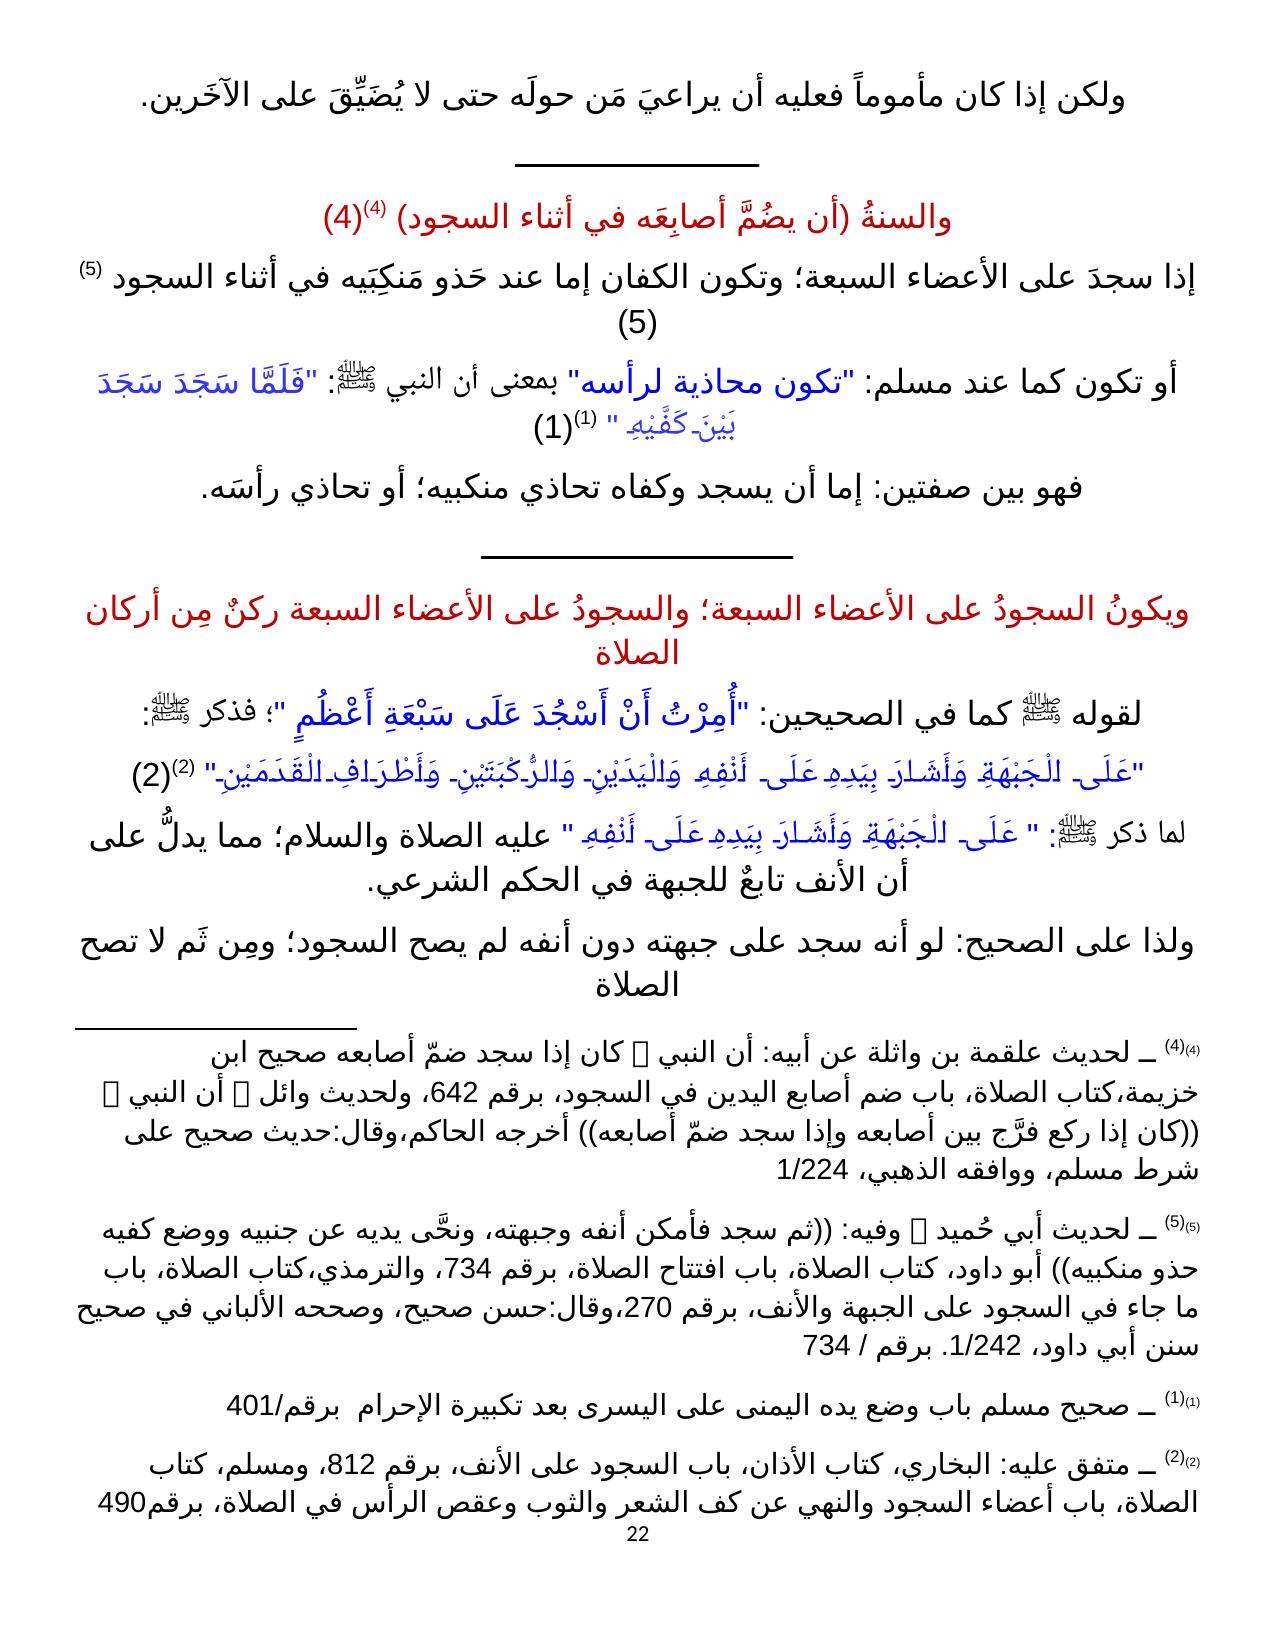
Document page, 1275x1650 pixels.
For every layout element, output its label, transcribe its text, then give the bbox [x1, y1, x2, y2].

text فهو بين صفتين: إما أن يسجد وكفاه تحاذي منكبيه؛ أو تحاذي رأسَه. [75, 467, 1200, 506]
text ــــــــــــــــــــــــــــــــ [75, 528, 1200, 567]
text ولذا على الصحيح: لو أنه سجد على جبهته دون أنفه لم يصح السجود؛ ومِن ثَم لا تصح الصلاة [75, 921, 1200, 1003]
text أو تكون كما عند مسلم: "تكون محاذية لرأسه" بمعنى أن النبي ﷺ: "فَلَمَّا سَجَدَ سَجَدَ بَيْنَ كَفَّيْهِ " (1) [75, 362, 1200, 445]
text ويكونُ السجودُ على الأعضاء السبعة؛ والسجودُ على الأعضاء السبعة ركنٌ مِن أركان الصلاة [75, 589, 1200, 672]
text لما ذكر ﷺ: " عَلَى الْجَبْهَةِ وَأَشَارَ بِيَدِهِ عَلَى أَنْفِهِ " عليه الصلاة والسلام؛ مما يدلُّ على أن الأنف تابعٌ للجبهة في الحكم الشرعي. [75, 816, 1200, 898]
text ـــــــــــــــــــــــــ [75, 136, 1200, 174]
text "عَلَى الْجَبْهَةِ وَأَشَارَ بِيَدِهِ عَلَى أَنْفِهِ وَالْيَدَيْنِ وَالرُّكْبَتَيْنِ وَأَطْرَافِ الْقَدَمَيْنِ" (2) [75, 755, 1200, 793]
text والسنةُ (أن يضُمَّ أصابِعَه في أثناء السجود) (4) [75, 197, 1200, 235]
text لقوله ﷺ كما في الصحيحين: "أُمِرْتُ أَنْ أَسْجُدَ عَلَى سَبْعَةِ أَعْظُمٍ "؛ فذكر ﷺ: [75, 694, 1200, 733]
text ولكن إذا كان مأموماً فعليه أن يراعيَ مَن حولَه حتى لا يُضَيِّقَ على الآخَرين. [75, 75, 1200, 113]
text إذا سجدَ على الأعضاء السبعة؛ وتكون الكفان إما عند حَذو مَنكِبَيه في أثناء السجود (5) [75, 257, 1200, 340]
